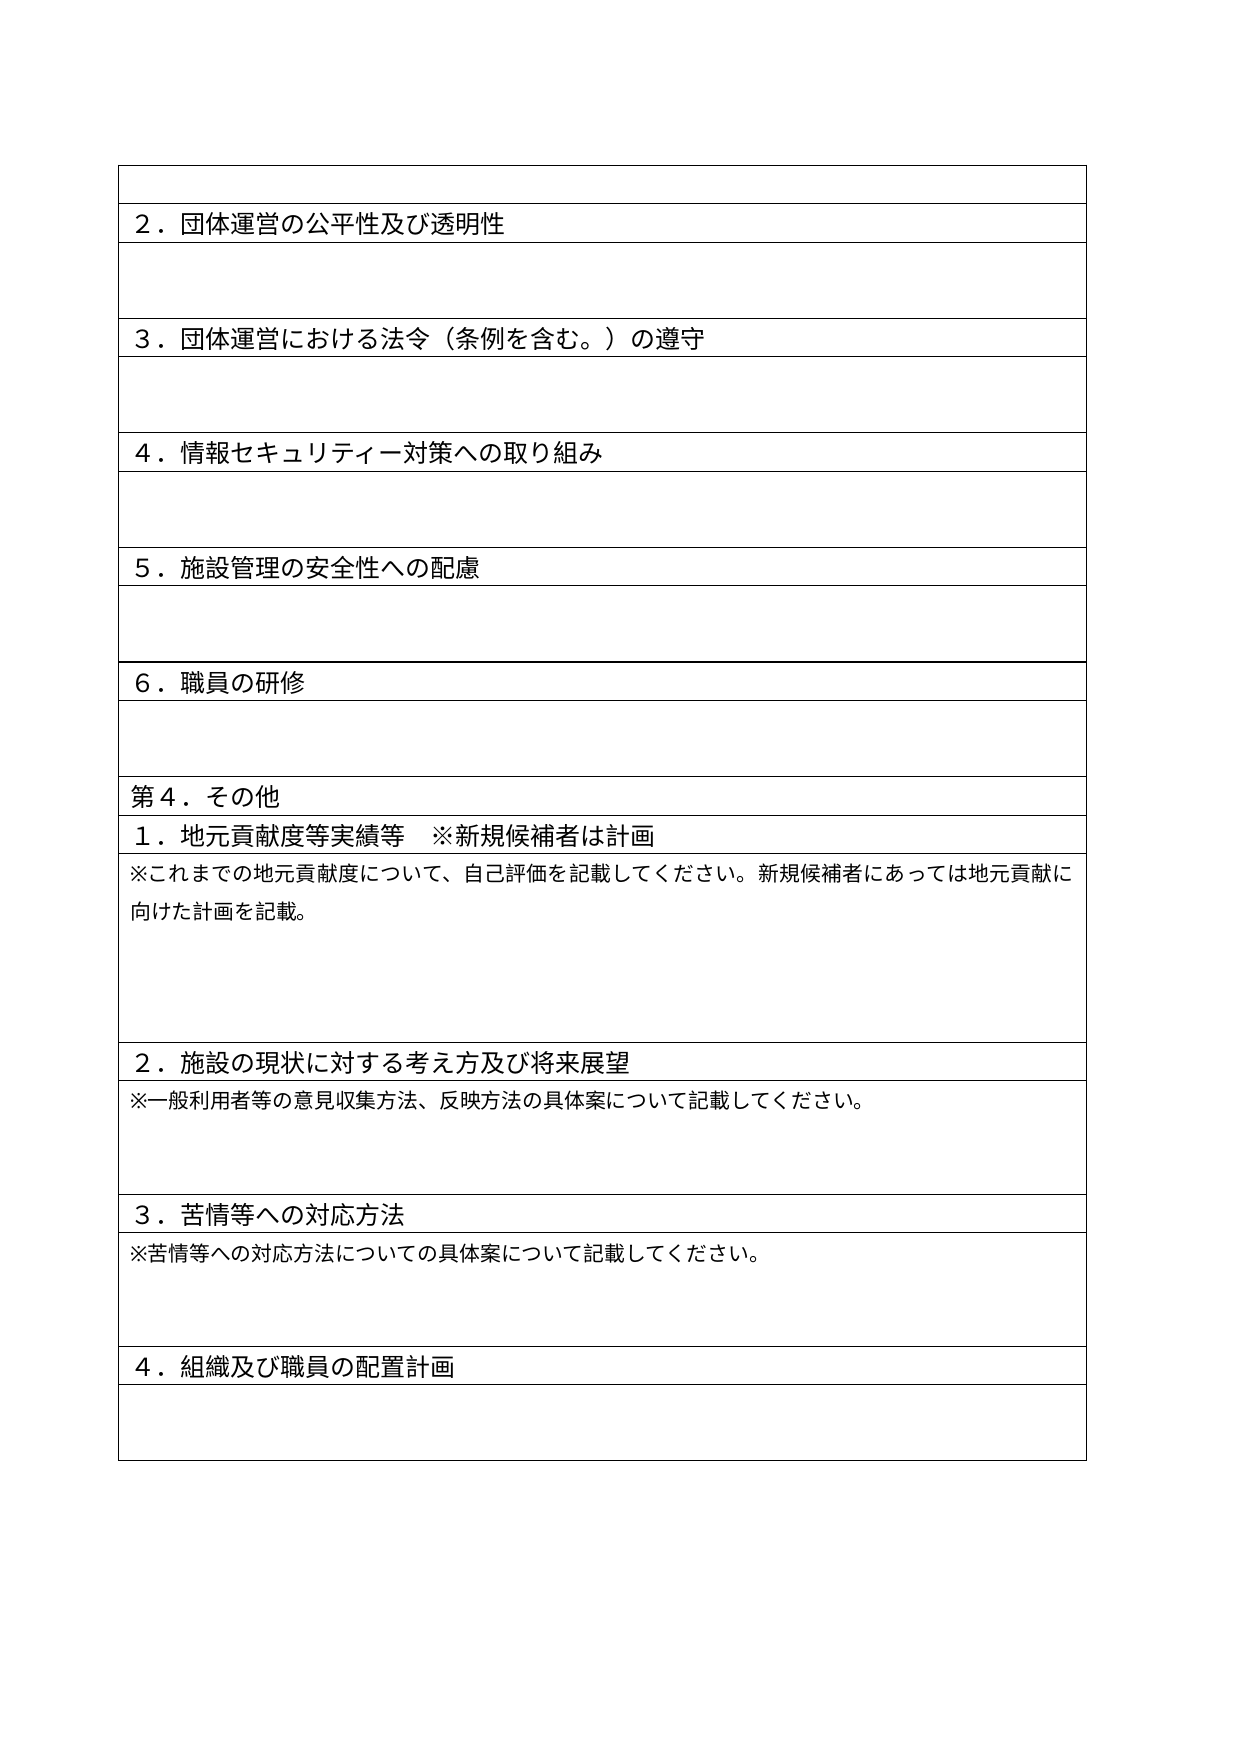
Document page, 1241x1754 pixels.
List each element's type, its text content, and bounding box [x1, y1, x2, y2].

table_cell [119, 1385, 1086, 1460]
table_cell 第４．その他 [119, 777, 1086, 814]
table_cell ２．団体運営の公平性及び透明性 [119, 204, 1086, 242]
table_cell ３．苦情等への対応方法 [119, 1195, 1086, 1232]
table_cell １．地元貢献度等実績等 ※新規候補者は計画 [119, 816, 1086, 853]
table_cell ４．組織及び職員の配置計画 [119, 1347, 1086, 1384]
table_cell ※苦情等への対応方法についての具体案について記載してください。 [119, 1233, 1086, 1346]
table_cell ４．情報セキュリティー対策への取り組み [119, 433, 1086, 471]
table_cell ２．施設の現状に対する考え方及び将来展望 [119, 1043, 1086, 1080]
table_cell ６．職員の研修 [119, 663, 1086, 700]
table_cell ３．団体運営における法令（条例を含む。）の遵守 [119, 319, 1086, 356]
table_cell [119, 472, 1086, 547]
table_cell [119, 166, 1086, 203]
table_cell ５．施設管理の安全性への配慮 [119, 548, 1086, 585]
table_cell [119, 586, 1086, 661]
table_cell ※一般利用者等の意見収集方法、反映方法の具体案について記載してください。 [119, 1081, 1086, 1194]
table_cell [119, 243, 1086, 318]
table_cell ※これまでの地元貢献度について、自己評価を記載してください。新規候補者にあっては地元貢献に向けた計画を記載。 [119, 854, 1086, 1042]
table_cell [119, 701, 1086, 776]
table_cell [119, 357, 1086, 432]
